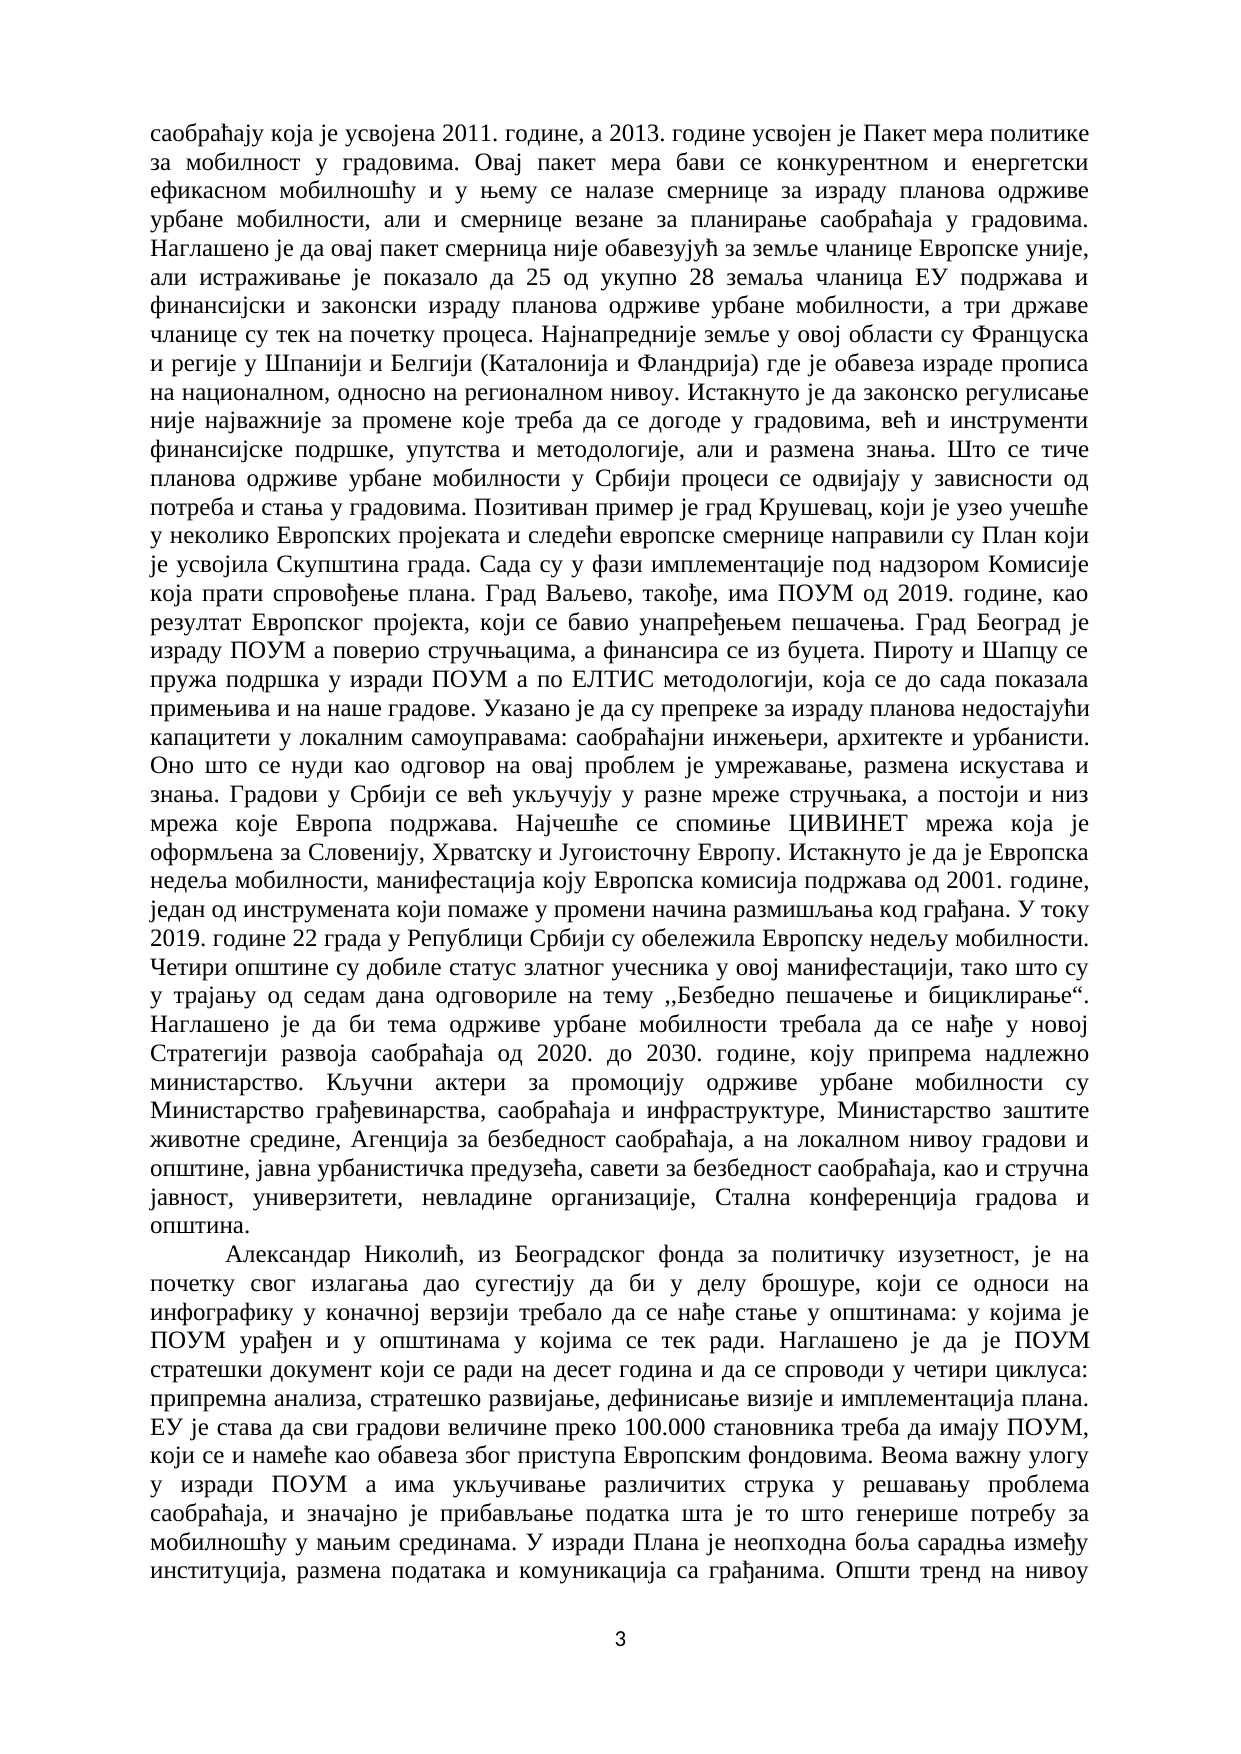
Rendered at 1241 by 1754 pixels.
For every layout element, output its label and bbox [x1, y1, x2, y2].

text [150, 1239, 1090, 1584]
text [150, 118, 1090, 1239]
